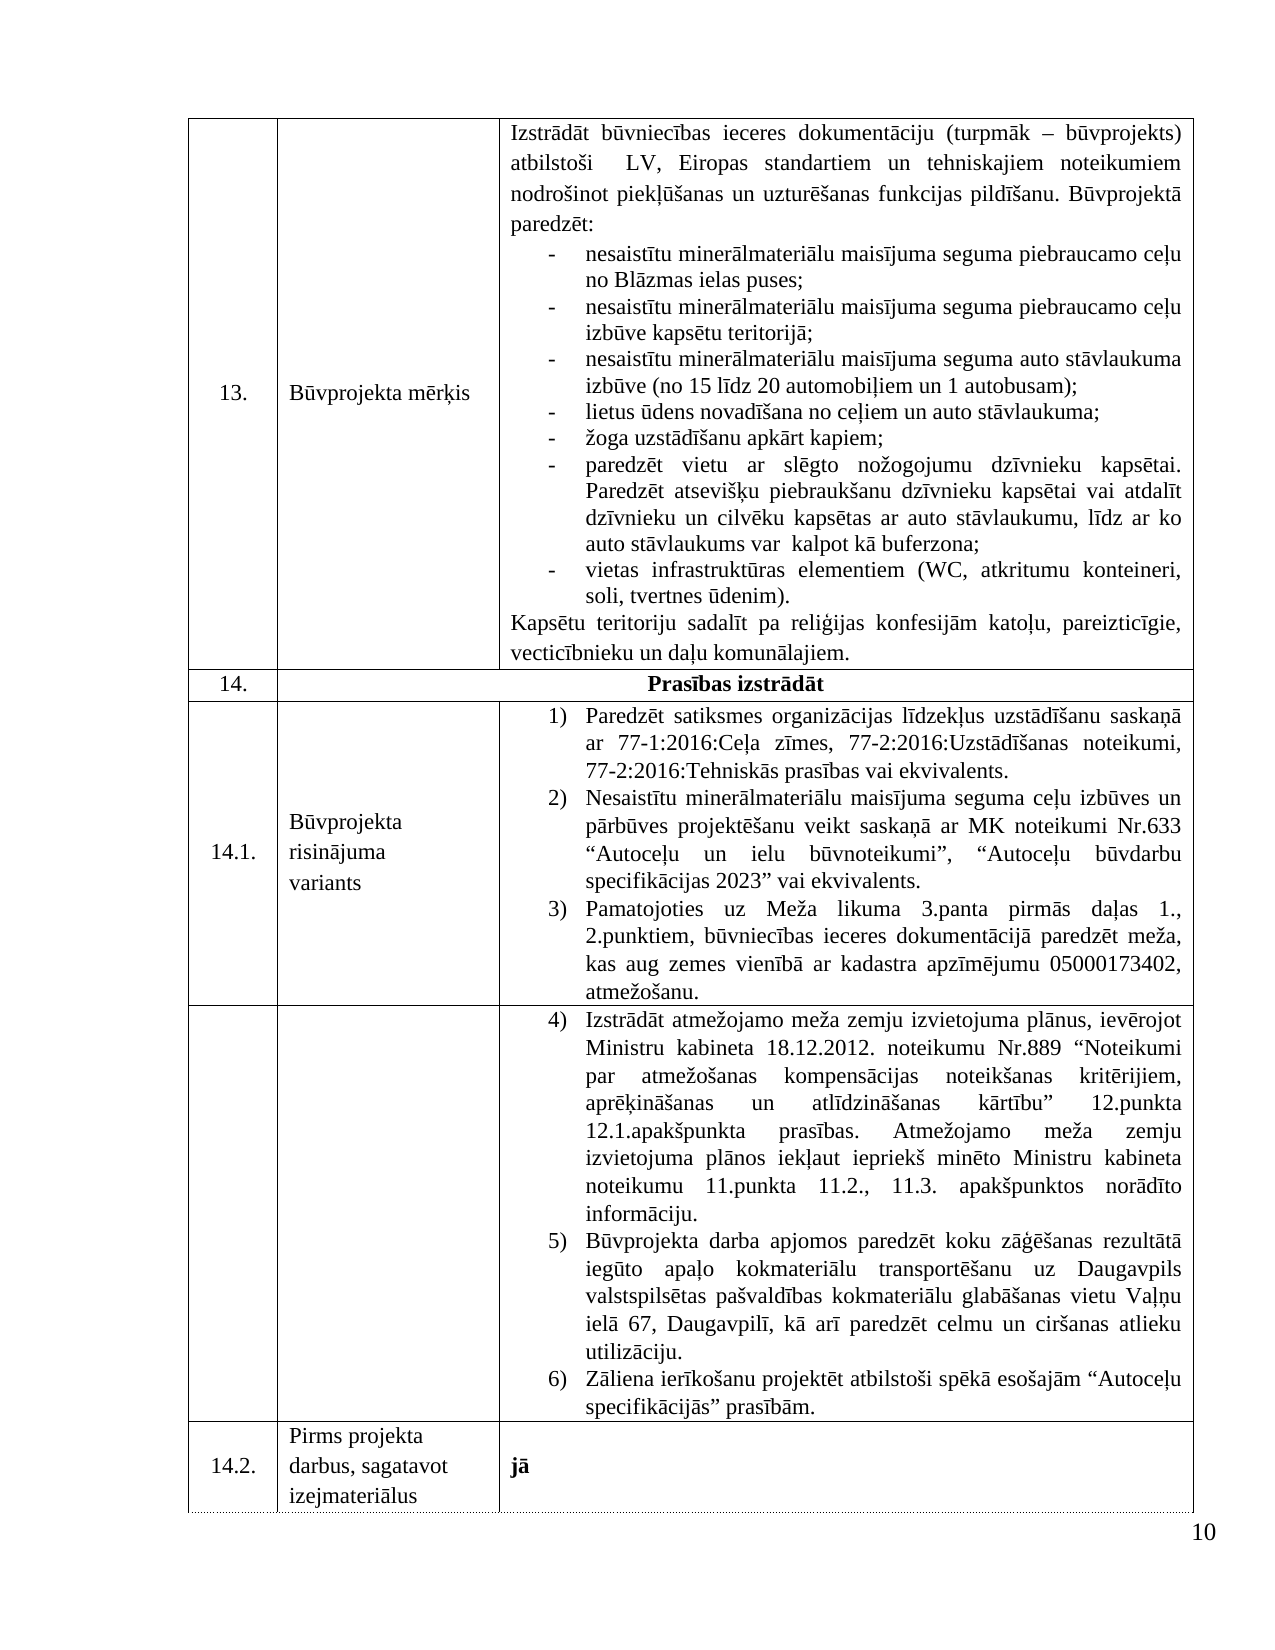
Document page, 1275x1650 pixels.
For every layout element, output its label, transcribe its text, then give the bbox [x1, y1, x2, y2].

table_cell Būvprojekta mērķis [278, 119, 499, 669]
table_cell Izstrādāt būvniecības ieceres dokumentāciju (turpmāk – būvprojekts) atbilstoši LV, Eiropas standartiem un tehniskajiem noteikumiem nodrošinot piekļūšanas un uzturēšanas funkcijas pildīšanu. Būvprojektā paredzēt: nesaistītu minerālmateriālu maisījuma seguma piebraucamo ceļu no Blāzmas ielas puses; nesaistītu minerālmateriālu maisījuma seguma piebraucamo ceļu izbūve kapsētu teritorijā; nesaistītu minerālmateriālu maisījuma seguma auto stāvlaukuma izbūve (no 15 līdz 20 automobiļiem un 1 autobusam); lietus ūdens novadīšana no ceļiem un auto stāvlaukuma; žoga uzstādīšanu apkārt kapiem; paredzēt vietu ar slēgto nožogojumu dzīvnieku kapsētai. Paredzēt atsevišķu piebraukšanu dzīvnieku kapsētai vai atdalīt dzīvnieku un cilvēku kapsētas ar auto stāvlaukumu, līdz ar ko auto stāvlaukums var kalpot kā buferzona; vietas infrastruktūras elementiem (WC, atkritumu konteineri, soli, tvertnes ūdenim). Kapsētu teritoriju sadalīt pa reliģijas konfesijām katoļu, pareizticīgie, vecticībnieku un daļu komunālajiem. [500, 119, 1193, 669]
table_cell jā [500, 1422, 1193, 1512]
table_cell Prasības izstrādāt [278, 670, 1193, 701]
table_cell Pirms projekta darbus, sagatavot izejmateriālus [278, 1422, 499, 1512]
table_cell Paredzēt satiksmes organizācijas līdzekļus uzstādīšanu saskaņā ar 77-1:2016:Ceļa zīmes, 77-2:2016:Uzstādīšanas noteikumi, 77-2:2016:Tehniskās prasības vai ekvivalents. Nesaistītu minerālmateriālu maisījuma seguma ceļu izbūves un pārbūves projektēšanu veikt saskaņā ar MK noteikumi Nr.633 “Autoceļu un ielu būvnoteikumi”, “Autoceļu būvdarbu specifikācijas 2023” vai ekvivalents. Pamatojoties uz Meža likuma 3.panta pirmās daļas 1., 2.punktiem, būvniecības ieceres dokumentācijā paredzēt meža, kas aug zemes vienībā ar kadastra apzīmējumu 05000173402, atmežošanu. [500, 702, 1193, 1005]
table_cell [189, 1006, 277, 1421]
table_cell 14. [189, 670, 277, 701]
table_cell 14.1. [189, 702, 277, 1005]
table_cell 14.2. [189, 1422, 277, 1512]
table_cell [278, 1006, 499, 1421]
table_cell Izstrādāt atmežojamo meža zemju izvietojuma plānus, ievērojot Ministru kabineta 18.12.2012. noteikumu Nr.889 “Noteikumi par atmežošanas kompensācijas noteikšanas kritērijiem, aprēķināšanas un atlīdzināšanas kārtību” 12.punkta 12.1.apakšpunkta prasības. Atmežojamo meža zemju izvietojuma plānos iekļaut iepriekš minēto Ministru kabineta noteikumu 11.punkta 11.2., 11.3. apakšpunktos norādīto informāciju. Būvprojekta darba apjomos paredzēt koku zāģēšanas rezultātā iegūto apaļo kokmateriālu transportēšanu uz Daugavpils valstspilsētas pašvaldības kokmateriālu glabāšanas vietu Vaļņu ielā 67, Daugavpilī, kā arī paredzēt celmu un ciršanas atlieku utilizāciju. Zāliena ierīkošanu projektēt atbilstoši spēkā esošajām “Autoceļu specifikācijās” prasībām. [500, 1006, 1193, 1421]
table_cell 13. [189, 119, 277, 669]
table_cell Būvprojekta risinājuma variants [278, 702, 499, 1005]
